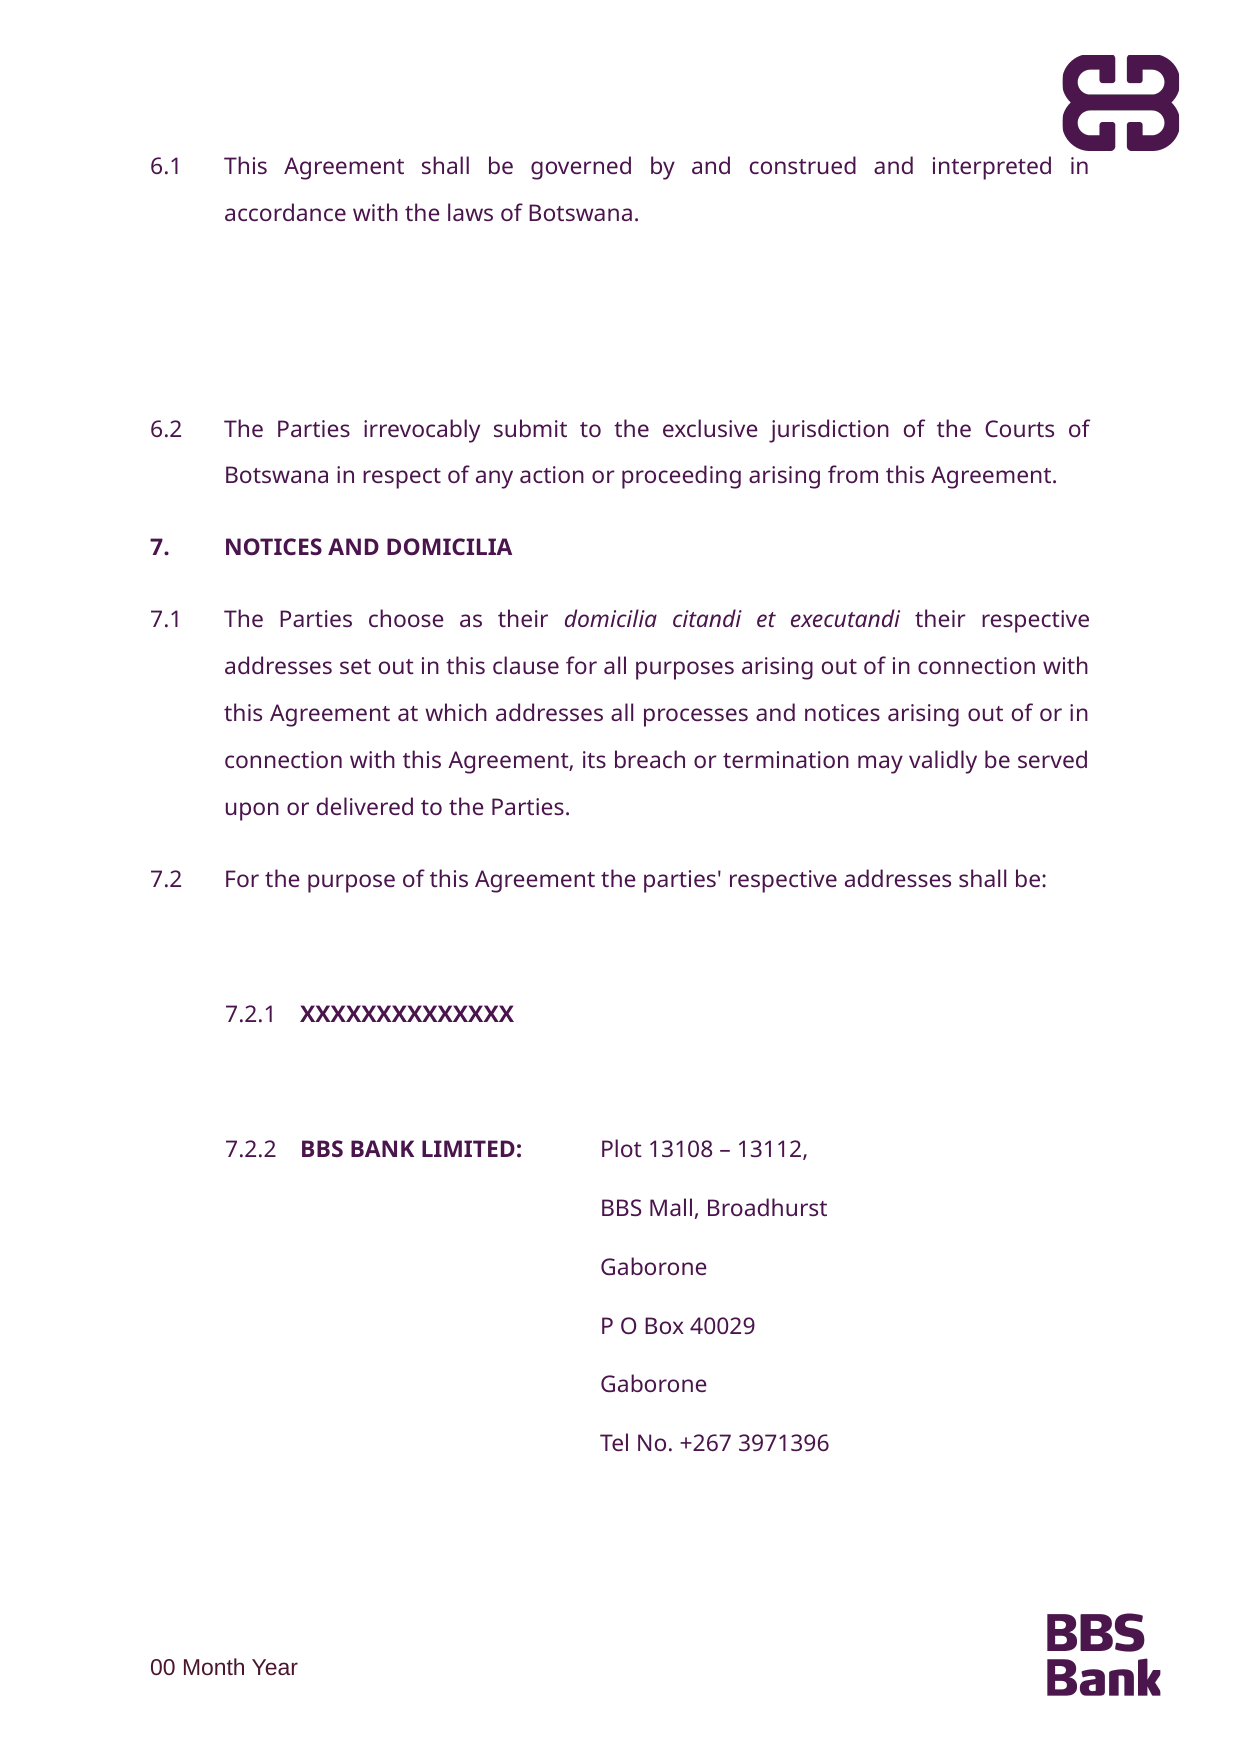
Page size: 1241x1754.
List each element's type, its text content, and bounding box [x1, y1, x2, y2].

text 7.2.1 XXXXXXXXXXXXXX [150, 998, 1090, 1029]
text 7.1 The Parties choose as their domicilia citandi et executandi their respective addresses set out in this clause for all purposes arising out of in connection with this Agreement at which addresses all processes and notices arising out of or in connection with this Agreement, its breach or termination may validly be served upon or delivered to the Parties. [150, 603, 1090, 822]
text 6.1 This Agreement shall be governed by and construed and interpreted in accordance with the laws of Botswana. [150, 150, 1090, 228]
text 6.2 The Parties irrevocably submit to the exclusive jurisdiction of the Courts of Botswana in respect of any action or proceeding arising from this Agreement. [150, 412, 1090, 491]
picture [1045, 1613, 1160, 1695]
text Gaborone [150, 1368, 1090, 1399]
text 7.2.2 BBS BANK LIMITED: Plot 13108 – 13112, [150, 1133, 1090, 1164]
list NOTICES AND DOMICILIA [92, 531, 1090, 562]
text Gaborone [150, 1251, 1090, 1282]
text BBS Mall, Broadhurst [150, 1192, 1090, 1223]
text 7.2 For the purpose of this Agreement the parties' respective addresses shall be: [150, 862, 1090, 894]
text P O Box 40029 [150, 1309, 1090, 1341]
text Tel No. +267 3971396 [150, 1427, 1090, 1458]
picture [1062, 55, 1180, 151]
